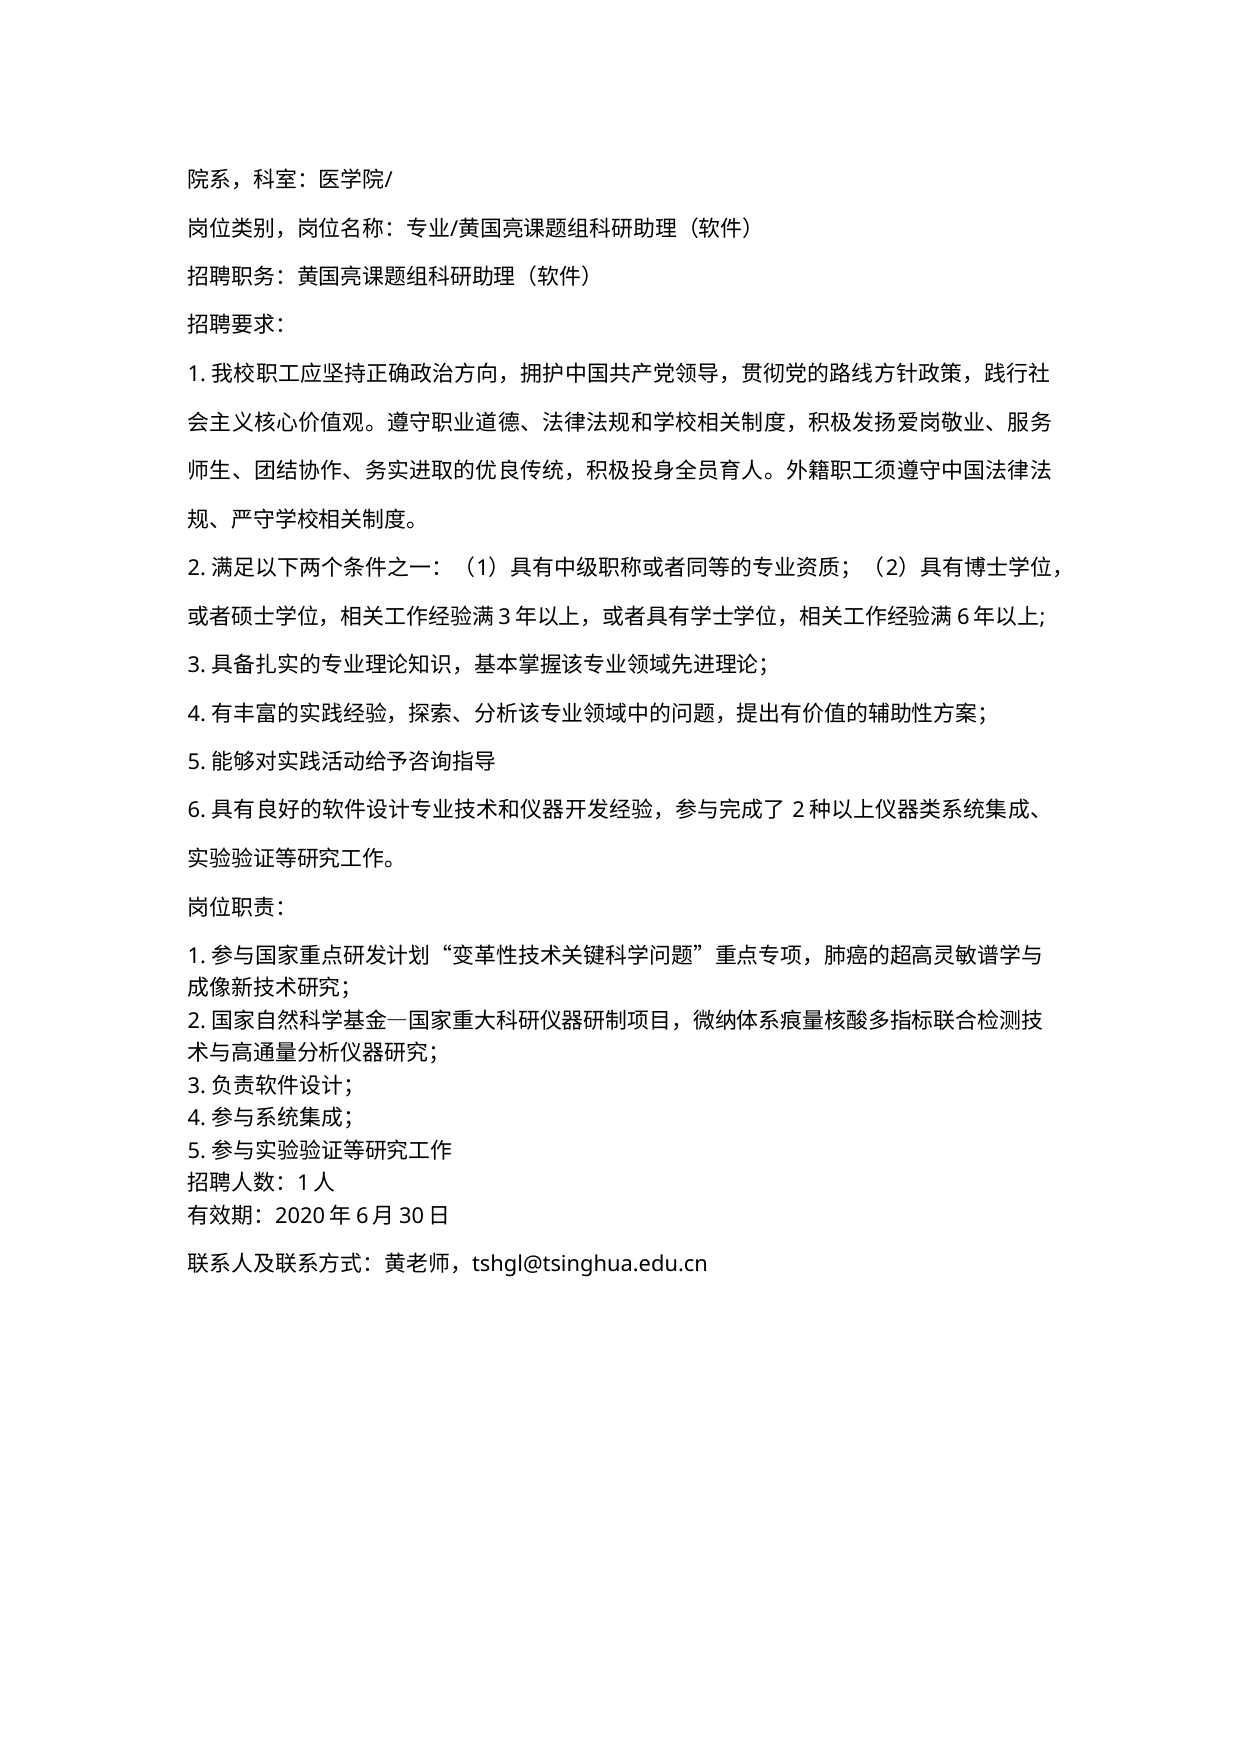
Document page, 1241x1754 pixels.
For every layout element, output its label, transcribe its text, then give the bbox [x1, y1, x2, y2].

list 能够对实践活动给予咨询指导 [187, 744, 1053, 776]
text 岗位类别，岗位名称：专业/黄国亮课题组科研助理（软件） [187, 210, 1053, 243]
text 有效期：2020年6月30日 [187, 1197, 1053, 1230]
list 参与国家重点研发计划“变革性技术关键科学问题”重点专项，肺癌的超高灵敏谱学与成像新技术研究； [187, 937, 1053, 1002]
text 联系人及联系方式：黄老师，tshgl@tsinghua.edu.cn [187, 1246, 1053, 1278]
list 具备扎实的专业理论知识，基本掌握该专业领域先进理论； [187, 647, 1053, 679]
list 有丰富的实践经验，探索、分析该专业领域中的问题，提出有价值的辅助性方案； [187, 695, 1053, 728]
list 负责软件设计； [187, 1067, 1053, 1100]
text 招聘要求： [187, 307, 1053, 339]
list 满足以下两个条件之一：（1）具有中级职称或者同等的专业资质；（2）具有博士学位，或者硕士学位，相关工作经验满3年以上，或者具有学士学位，相关工作经验满6年以上; [187, 550, 1053, 631]
list 具有良好的软件设计专业技术和仪器开发经验，参与完成了2种以上仪器类系统集成、实验验证等研究工作。 [187, 792, 1053, 873]
list 参与实验验证等研究工作 [187, 1132, 1053, 1165]
list 国家自然科学基金—国家重大科研仪器研制项目，微纳体系痕量核酸多指标联合检测技术与高通量分析仪器研究； [187, 1002, 1053, 1067]
text 岗位职责： [187, 889, 1053, 922]
list 招聘人数：1人 [187, 1165, 1053, 1197]
text 招聘职务：黄国亮课题组科研助理（软件） [187, 259, 1053, 291]
list 我校职工应坚持正确政治方向，拥护中国共产党领导，贯彻党的路线方针政策，践行社会主义核心价值观。遵守职业道德、法律法规和学校相关制度，积极发扬爱岗敬业、服务师生、团结协作、务实进取的优良传统，积极投身全员育人。外籍职工须遵守中国法律法规、严守学校相关制度。 [187, 355, 1053, 534]
list 参与系统集成； [187, 1100, 1053, 1132]
text 院系，科室：医学院/ [187, 162, 1053, 194]
